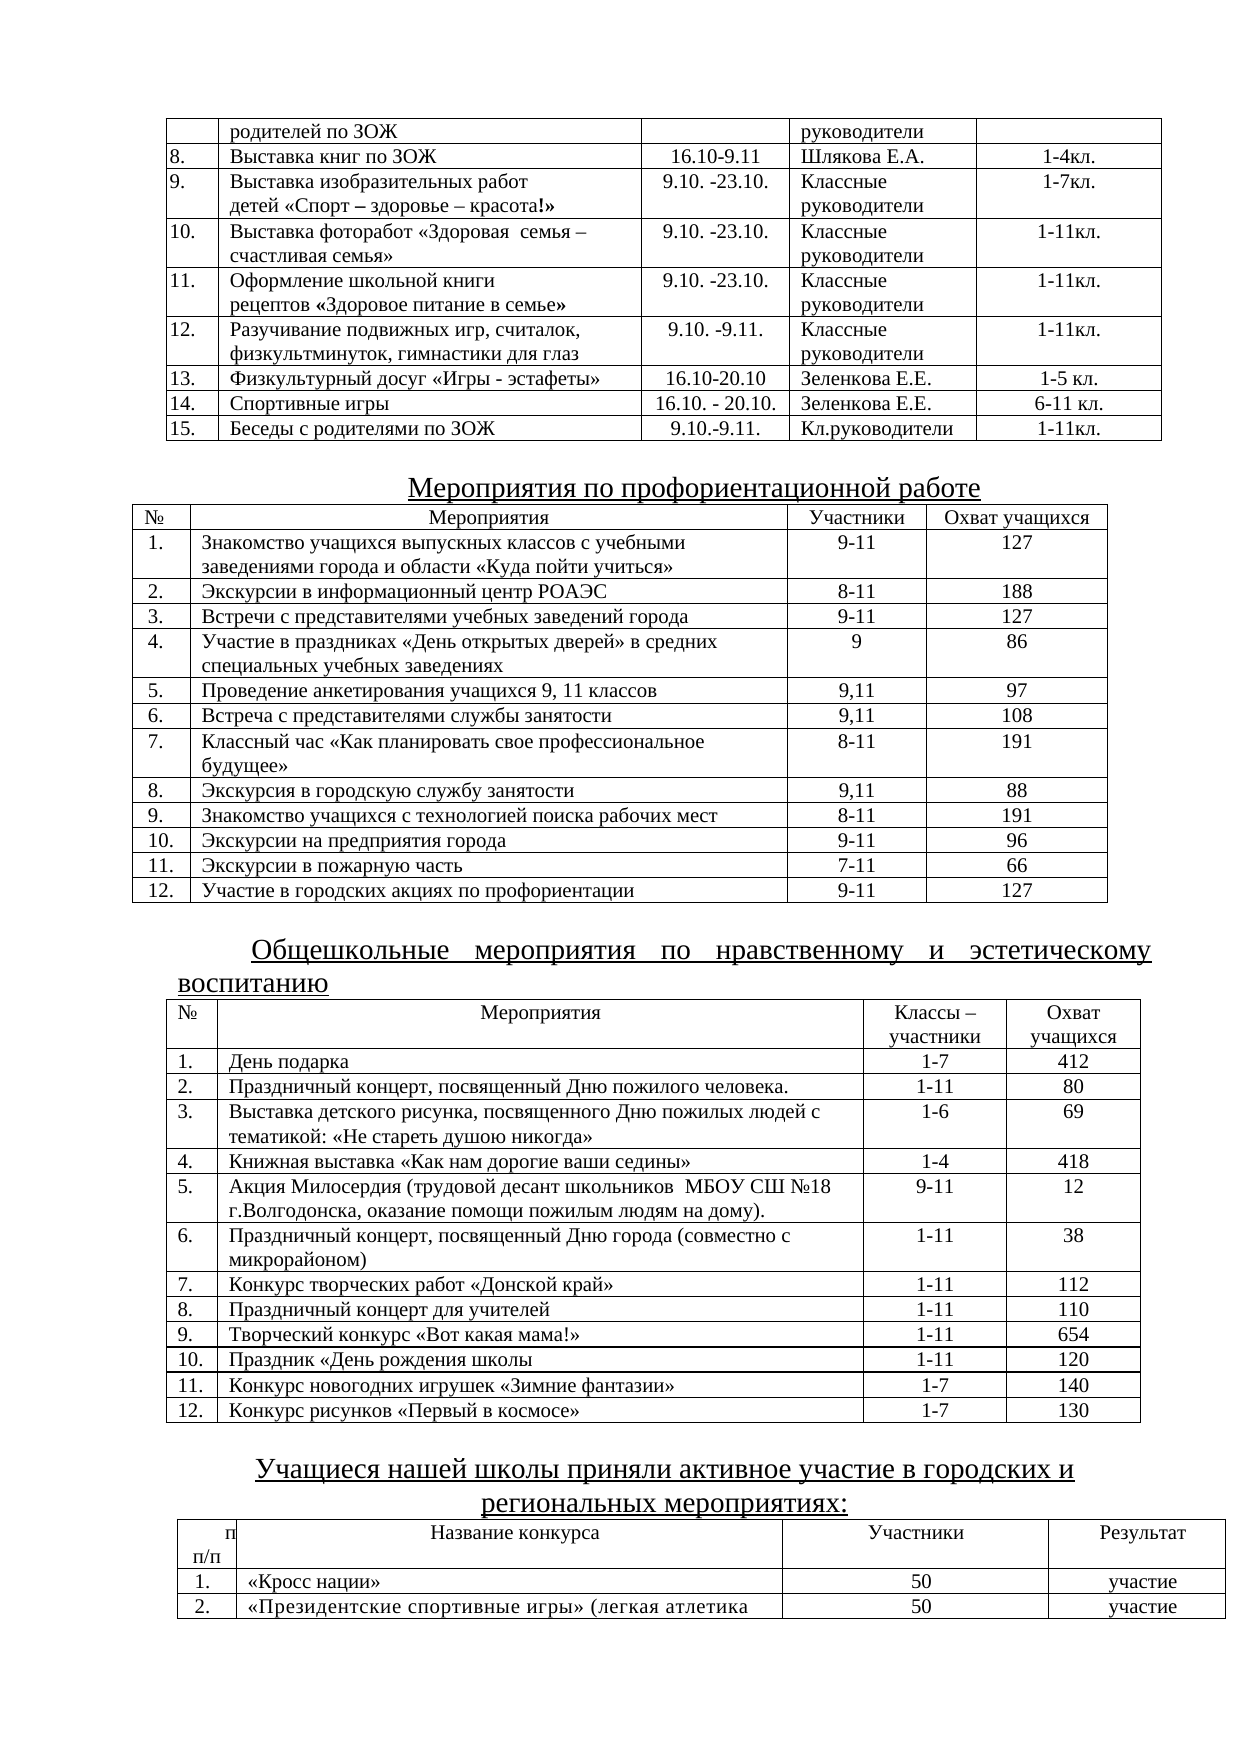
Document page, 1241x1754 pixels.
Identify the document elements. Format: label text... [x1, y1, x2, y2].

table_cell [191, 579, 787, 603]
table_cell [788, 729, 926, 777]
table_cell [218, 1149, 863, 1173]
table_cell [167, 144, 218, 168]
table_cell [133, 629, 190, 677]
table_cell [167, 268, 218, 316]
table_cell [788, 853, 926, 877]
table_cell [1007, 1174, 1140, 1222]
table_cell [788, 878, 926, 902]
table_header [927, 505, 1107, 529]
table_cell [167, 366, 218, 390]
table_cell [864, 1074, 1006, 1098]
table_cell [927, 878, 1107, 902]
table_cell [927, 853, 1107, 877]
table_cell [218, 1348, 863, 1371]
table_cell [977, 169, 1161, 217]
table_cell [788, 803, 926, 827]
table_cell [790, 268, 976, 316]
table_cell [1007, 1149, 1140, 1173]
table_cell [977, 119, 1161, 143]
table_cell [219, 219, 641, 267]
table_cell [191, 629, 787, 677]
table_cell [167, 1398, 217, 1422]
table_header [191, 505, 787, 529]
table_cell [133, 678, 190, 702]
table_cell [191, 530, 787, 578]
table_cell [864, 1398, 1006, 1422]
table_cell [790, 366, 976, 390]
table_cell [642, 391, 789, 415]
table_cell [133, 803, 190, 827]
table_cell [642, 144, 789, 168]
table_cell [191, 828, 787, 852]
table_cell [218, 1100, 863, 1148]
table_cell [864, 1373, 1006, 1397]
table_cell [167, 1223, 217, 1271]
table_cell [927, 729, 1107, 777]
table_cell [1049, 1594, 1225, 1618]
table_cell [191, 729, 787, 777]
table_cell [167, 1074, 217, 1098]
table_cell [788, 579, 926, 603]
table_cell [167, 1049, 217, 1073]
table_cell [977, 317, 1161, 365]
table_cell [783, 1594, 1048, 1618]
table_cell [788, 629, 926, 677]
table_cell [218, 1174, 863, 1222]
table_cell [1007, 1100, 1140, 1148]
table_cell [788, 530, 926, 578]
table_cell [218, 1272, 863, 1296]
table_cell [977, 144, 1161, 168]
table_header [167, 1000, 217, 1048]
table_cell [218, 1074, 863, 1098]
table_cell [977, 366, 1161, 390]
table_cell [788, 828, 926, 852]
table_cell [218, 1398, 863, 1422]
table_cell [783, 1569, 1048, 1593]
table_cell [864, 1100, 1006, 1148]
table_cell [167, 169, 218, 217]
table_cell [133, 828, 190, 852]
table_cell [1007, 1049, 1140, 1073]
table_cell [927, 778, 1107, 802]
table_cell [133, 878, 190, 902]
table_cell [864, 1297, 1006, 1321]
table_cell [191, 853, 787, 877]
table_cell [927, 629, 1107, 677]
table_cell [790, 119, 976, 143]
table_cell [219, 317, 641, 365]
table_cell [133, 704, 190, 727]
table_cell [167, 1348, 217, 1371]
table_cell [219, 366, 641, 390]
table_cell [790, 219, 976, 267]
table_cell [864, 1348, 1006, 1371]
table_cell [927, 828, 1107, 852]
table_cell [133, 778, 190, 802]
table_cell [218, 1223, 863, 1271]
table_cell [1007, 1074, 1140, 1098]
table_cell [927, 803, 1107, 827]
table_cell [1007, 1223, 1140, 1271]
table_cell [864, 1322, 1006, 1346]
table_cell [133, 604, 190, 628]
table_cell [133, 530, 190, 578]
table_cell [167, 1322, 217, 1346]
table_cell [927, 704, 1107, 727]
text Общешкольные мероприятия по нравственному и эстетическому воспитанию [177, 932, 1152, 999]
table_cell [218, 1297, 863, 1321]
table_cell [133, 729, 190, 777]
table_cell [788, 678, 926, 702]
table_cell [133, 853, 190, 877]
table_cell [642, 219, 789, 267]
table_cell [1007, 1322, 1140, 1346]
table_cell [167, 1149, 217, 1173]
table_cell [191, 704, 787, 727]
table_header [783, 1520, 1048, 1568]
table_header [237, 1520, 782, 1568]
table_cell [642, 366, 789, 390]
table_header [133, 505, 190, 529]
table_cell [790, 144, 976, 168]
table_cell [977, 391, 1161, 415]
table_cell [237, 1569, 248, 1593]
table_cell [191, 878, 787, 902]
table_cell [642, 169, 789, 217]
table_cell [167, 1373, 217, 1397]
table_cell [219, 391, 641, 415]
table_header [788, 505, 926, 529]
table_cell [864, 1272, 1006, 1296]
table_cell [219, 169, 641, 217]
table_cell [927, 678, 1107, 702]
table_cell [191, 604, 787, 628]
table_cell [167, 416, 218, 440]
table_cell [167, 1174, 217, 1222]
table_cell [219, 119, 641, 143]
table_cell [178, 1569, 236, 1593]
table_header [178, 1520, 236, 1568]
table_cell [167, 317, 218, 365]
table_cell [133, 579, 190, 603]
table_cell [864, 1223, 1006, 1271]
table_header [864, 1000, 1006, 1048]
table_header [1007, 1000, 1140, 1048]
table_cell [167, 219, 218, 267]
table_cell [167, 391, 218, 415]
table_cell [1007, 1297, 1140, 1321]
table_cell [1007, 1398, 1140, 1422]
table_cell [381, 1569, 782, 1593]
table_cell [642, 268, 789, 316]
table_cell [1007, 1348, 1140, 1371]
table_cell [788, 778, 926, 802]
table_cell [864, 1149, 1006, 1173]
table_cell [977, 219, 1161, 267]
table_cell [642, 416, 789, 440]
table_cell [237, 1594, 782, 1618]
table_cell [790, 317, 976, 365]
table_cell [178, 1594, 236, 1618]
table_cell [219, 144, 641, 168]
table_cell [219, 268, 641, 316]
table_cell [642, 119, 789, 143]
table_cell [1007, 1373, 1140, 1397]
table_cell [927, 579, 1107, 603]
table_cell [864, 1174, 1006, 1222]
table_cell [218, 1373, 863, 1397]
text Учащиеся нашей школы приняли активное участие в городских и региональных мероприятиях: [177, 1451, 1152, 1518]
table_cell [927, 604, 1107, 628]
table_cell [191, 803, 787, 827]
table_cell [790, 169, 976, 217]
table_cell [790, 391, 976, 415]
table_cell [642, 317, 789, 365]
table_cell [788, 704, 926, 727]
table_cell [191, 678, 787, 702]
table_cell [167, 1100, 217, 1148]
text Мероприятия по профориентационной работе [177, 470, 1152, 504]
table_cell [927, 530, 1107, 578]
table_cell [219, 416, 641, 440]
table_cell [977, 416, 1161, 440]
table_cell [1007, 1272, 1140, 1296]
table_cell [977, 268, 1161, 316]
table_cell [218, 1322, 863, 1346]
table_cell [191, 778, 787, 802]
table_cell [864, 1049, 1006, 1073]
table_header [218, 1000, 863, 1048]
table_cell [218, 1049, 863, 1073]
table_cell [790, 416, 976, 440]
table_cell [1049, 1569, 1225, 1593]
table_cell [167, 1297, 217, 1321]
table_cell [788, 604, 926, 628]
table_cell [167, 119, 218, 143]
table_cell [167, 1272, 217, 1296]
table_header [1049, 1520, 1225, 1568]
